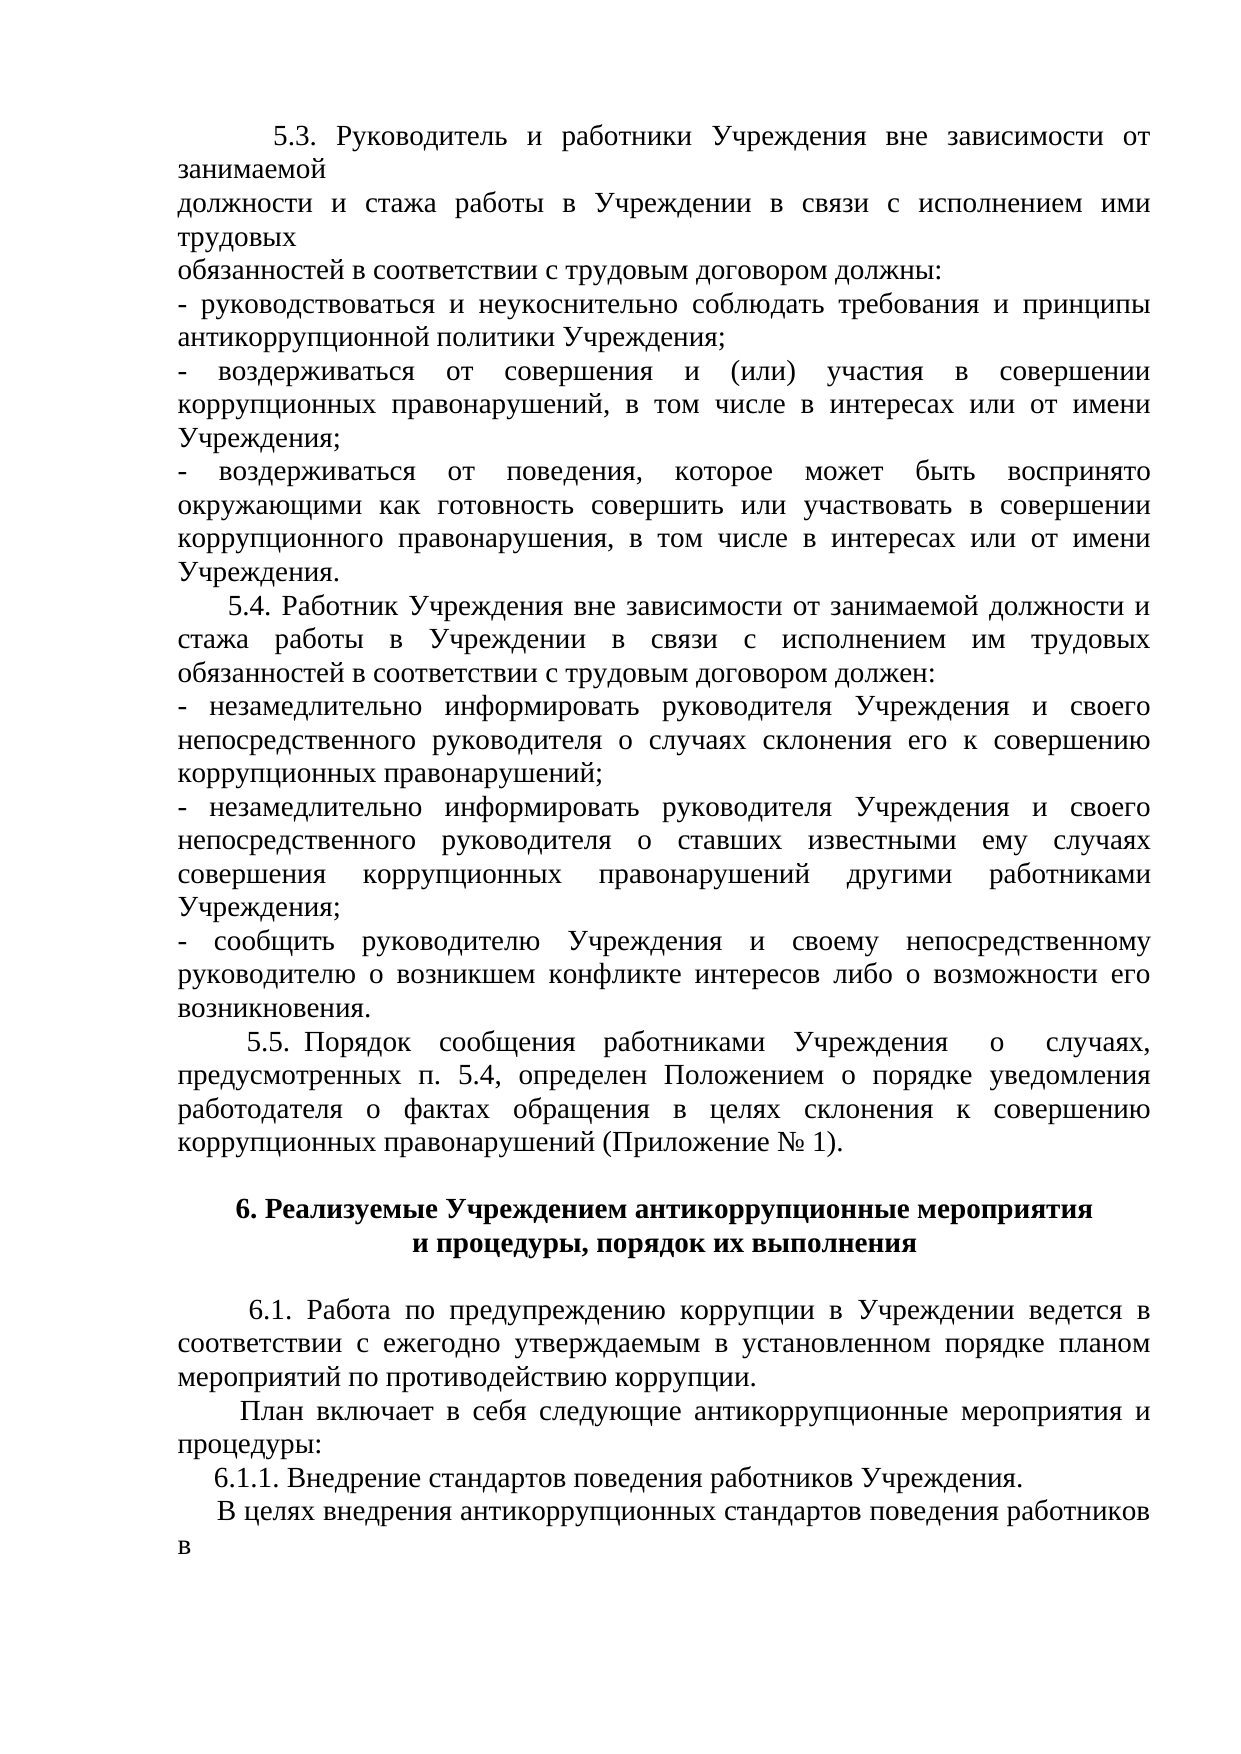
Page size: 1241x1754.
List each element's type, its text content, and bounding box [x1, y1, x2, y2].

text - сообщить руководителю Учреждения и своему непосредственному руководителю о возникшем конфликте интересов либо о возможности его возникновения. [177, 923, 1152, 1024]
text - незамедлительно информировать руководителя Учреждения и своего непосредственного руководителя о случаях склонения его к совершению коррупционных правонарушений; [177, 688, 1152, 789]
text и процедуры, порядок их выполнения [177, 1225, 1152, 1258]
text - руководствоваться и неукоснительно соблюдать требования и принципы антикоррупционной политики Учреждения; [177, 286, 1152, 353]
text План включает в себя следующие антикоррупционные мероприятия и процедуры: [177, 1393, 1152, 1460]
text обязанностей в соответствии с трудовым договором должны: [177, 252, 1152, 286]
text 6.1.1. Внедрение стандартов поведения работников Учреждения. [177, 1460, 1152, 1493]
text 6. Реализуемые Учреждением антикоррупционные мероприятия [177, 1191, 1152, 1225]
text 5.4. Работник Учреждения вне зависимости от занимаемой должности и стажа работы в Учреждении в связи с исполнением им трудовых обязанностей в соответствии с трудовым договором должен: [177, 588, 1152, 688]
text В целях внедрения антикоррупционных стандартов поведения работников в [177, 1493, 1152, 1560]
text 5.5. Порядок сообщения работниками Учреждения о случаях, предусмотренных п. 5.4, определен Положением о порядке уведомления работодателя о фактах обращения в целях склонения к совершению коррупционных правонарушений (Приложение № 1). [177, 1024, 1152, 1158]
text 5.3. Руководитель и работники Учреждения вне зависимости от занимаемой [177, 118, 1152, 185]
text - незамедлительно информировать руководителя Учреждения и своего непосредственного руководителя о ставших известными ему случаях совершения коррупционных правонарушений другими работниками Учреждения; [177, 789, 1152, 923]
text должности и стажа работы в Учреждении в связи с исполнением ими трудовых [177, 185, 1152, 252]
text 6.1. Работа по предупреждению коррупции в Учреждении ведется в соответствии с ежегодно утверждаемым в установленном порядке планом мероприятий по противодействию коррупции. [177, 1292, 1152, 1393]
text - воздерживаться от совершения и (или) участия в совершении коррупционных правонарушений, в том числе в интересах или от имени Учреждения; [177, 353, 1152, 453]
text - воздерживаться от поведения, которое может быть воспринято окружающими как готовность совершить или участвовать в совершении коррупционного правонарушения, в том числе в интересах или от имени Учреждения. [177, 453, 1152, 588]
